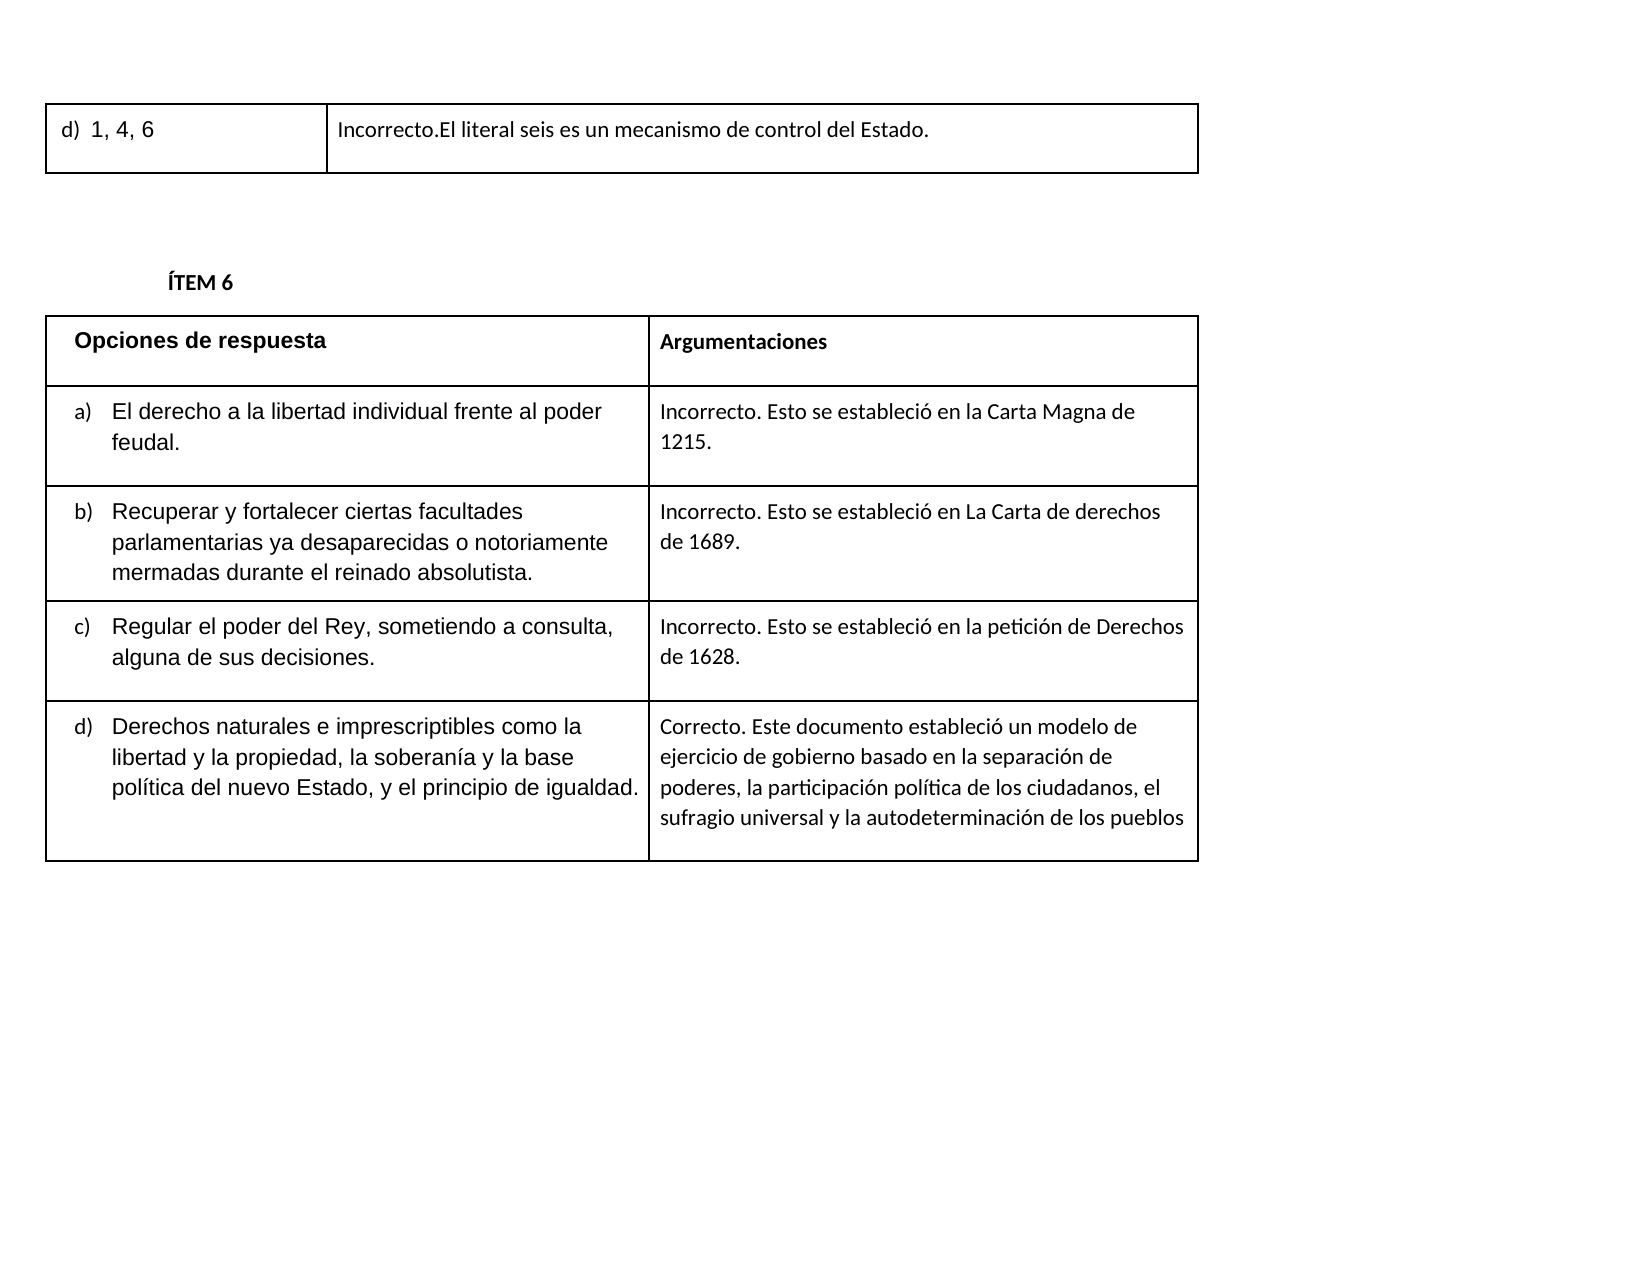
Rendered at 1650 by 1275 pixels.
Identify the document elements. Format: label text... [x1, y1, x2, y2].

table_cell Incorrecto.El literal seis es un mecanismo de control del Estado. [328, 105, 1197, 172]
table_cell Correcto. Este documento estableció un modelo de ejercicio de gobierno basado en la separación de poderes, la participación política de los ciudadanos, el sufragio universal y la autodeterminación de los pueblos [650, 702, 1197, 860]
table_cell Regular el poder del Rey, sometiendo a consulta, alguna de sus decisiones. [47, 602, 648, 700]
table_cell Derechos naturales e imprescriptibles como la libertad y la propiedad, la soberanía y la base política del nuevo Estado, y el principio de igualdad. [47, 702, 648, 860]
text ÍTEM 6 [168, 268, 1488, 296]
table_header Argumentaciones [650, 317, 1197, 385]
table_header Opciones de respuesta [47, 317, 648, 385]
table_cell Incorrecto. Esto se estableció en la petición de Derechos de 1628. [650, 602, 1197, 700]
table_cell El derecho a la libertad individual frente al poder feudal. [47, 387, 648, 484]
table_cell Incorrecto. Esto se estableció en la Carta Magna de 1215. [650, 387, 1197, 484]
table_cell 1, 4, 6 [47, 105, 326, 172]
table_cell Recuperar y fortalecer ciertas facultades parlamentarias ya desaparecidas o notoriamente mermadas durante el reinado absolutista. [47, 487, 648, 600]
table_cell Incorrecto. Esto se estableció en La Carta de derechos de 1689. [650, 487, 1197, 600]
